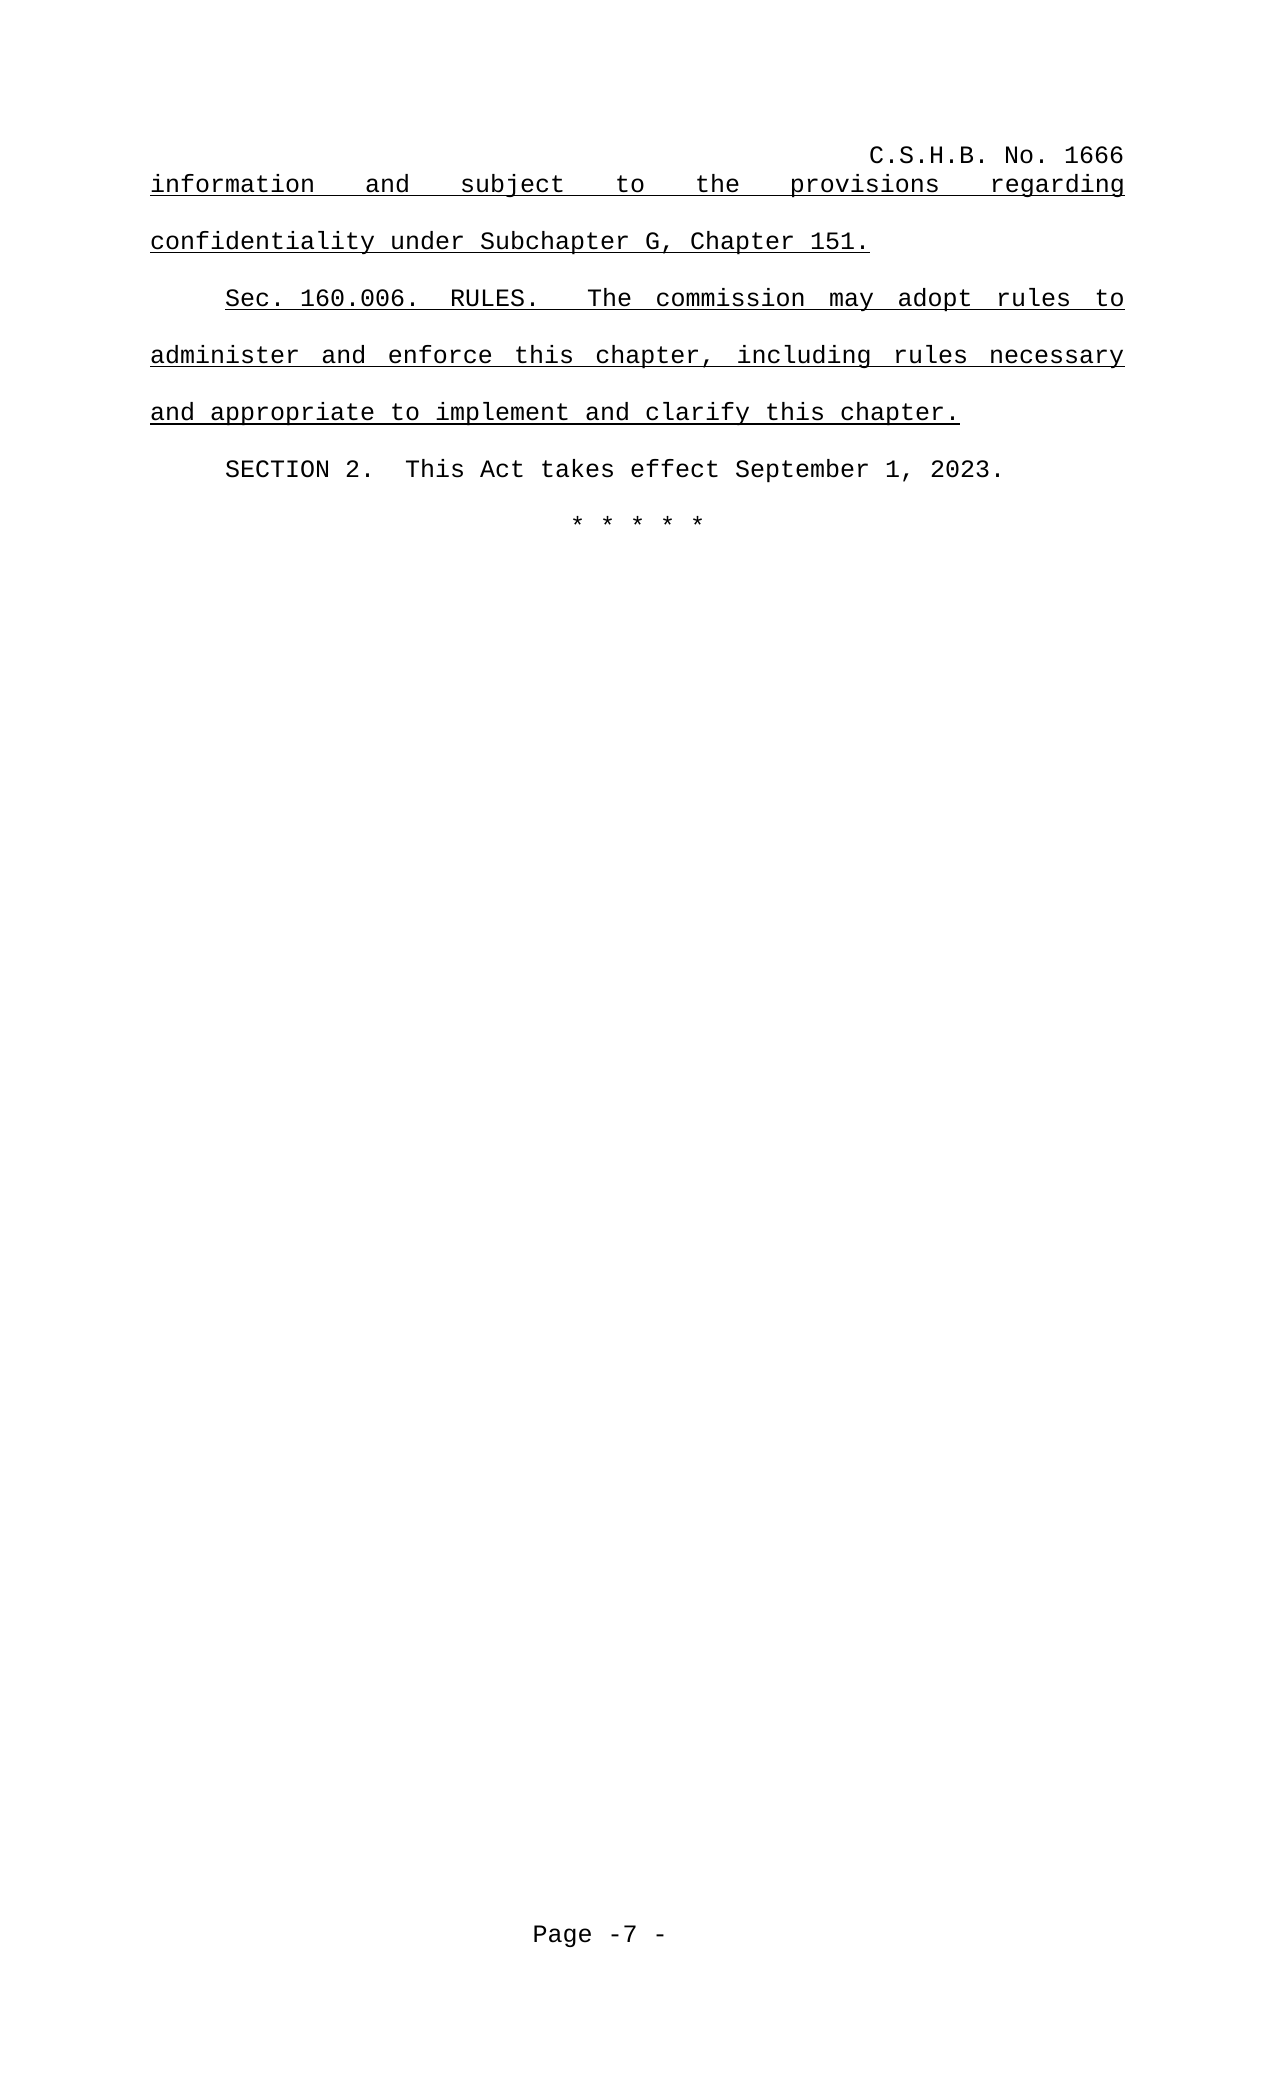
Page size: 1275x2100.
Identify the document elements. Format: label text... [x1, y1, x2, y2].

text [150, 171, 1125, 195]
text * * * * * [150, 514, 1125, 542]
text SECTION 2. This Act takes effect September 1, 2023. [150, 457, 1125, 485]
text Sec. 160.006. RULES. The commission may adopt rules to administer and enforce this chapter, including rules necessary and appropriate to implement and clarify this chapter. [150, 367, 1125, 428]
text Sec. 160.006. RULES. The commission may adopt rules to administer and enforce this chapter, including rules necessary and appropriate to implement and clarify this chapter. [150, 285, 1125, 366]
